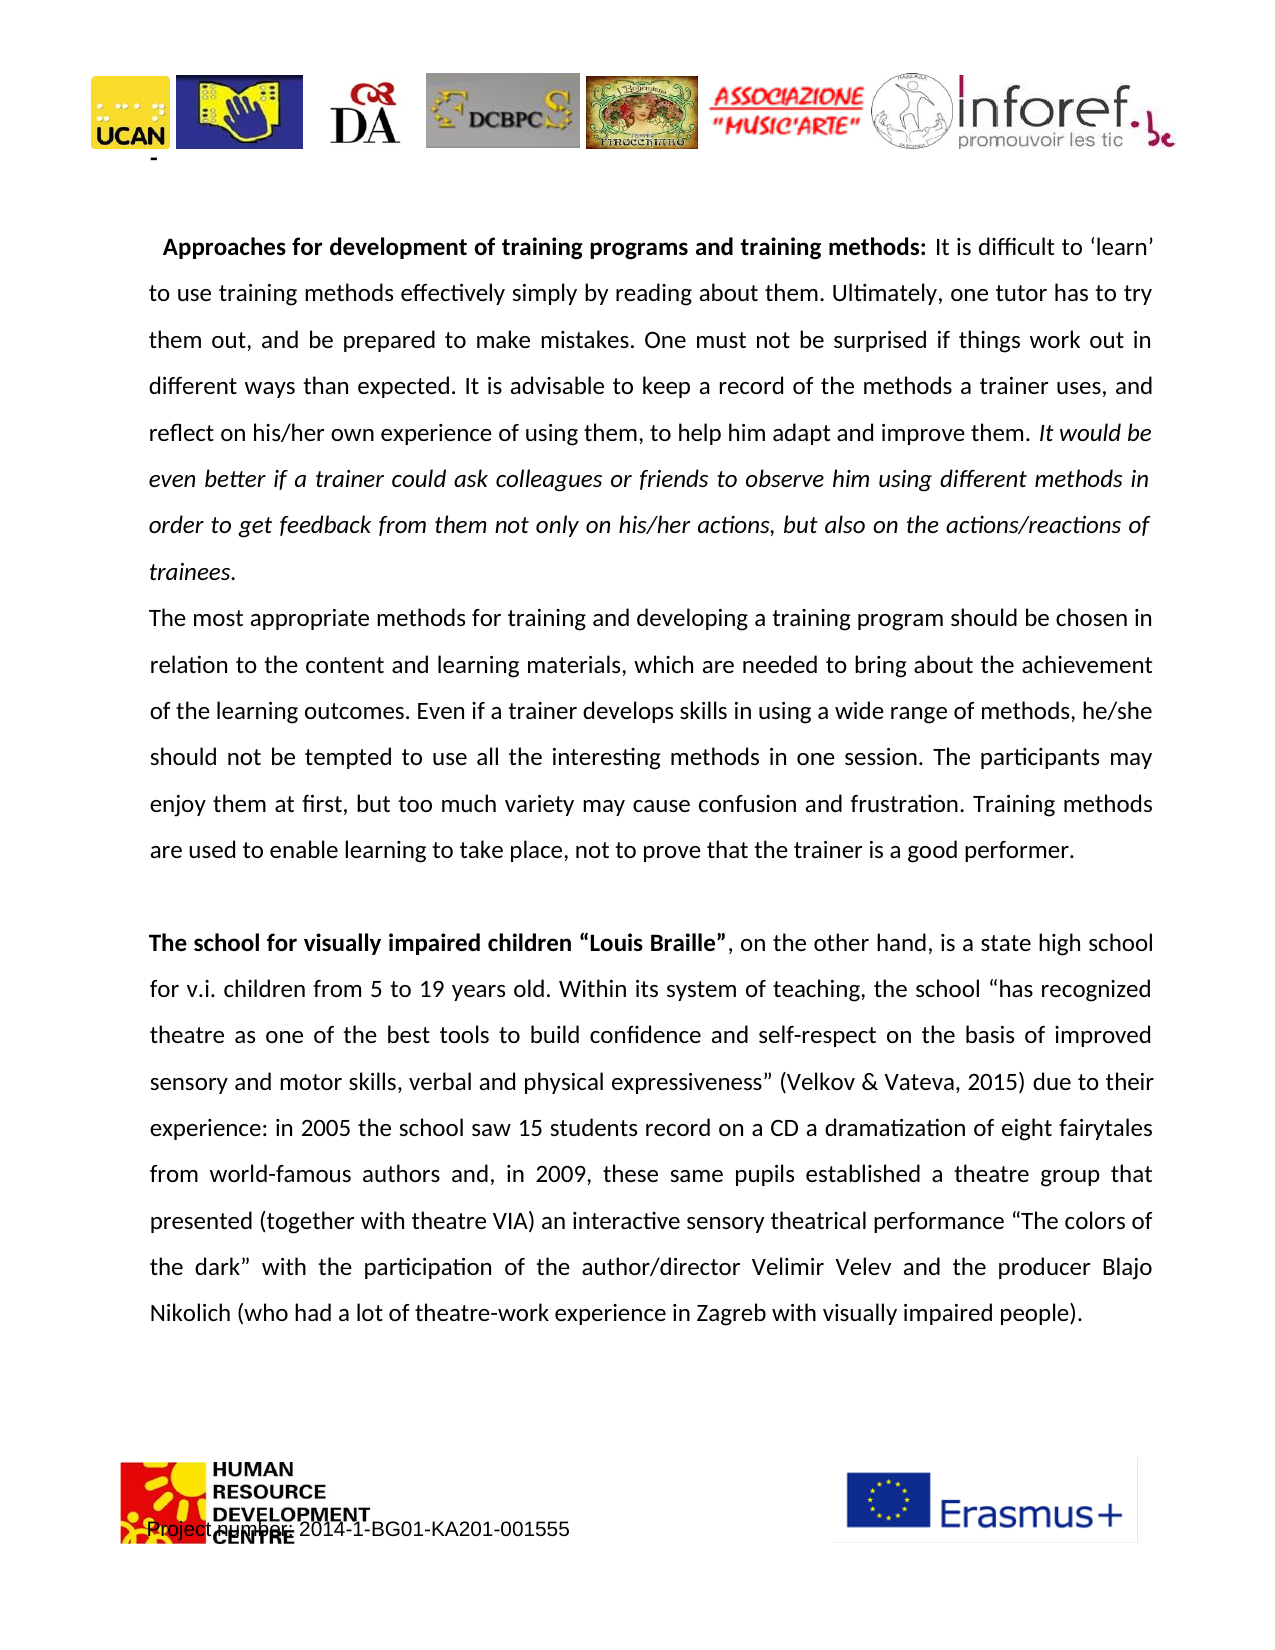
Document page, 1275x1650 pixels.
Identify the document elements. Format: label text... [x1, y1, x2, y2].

picture [91, 76, 170, 149]
text The most appropriate methods for training and developing a training program should be chosen in relation to the content and learning materials, which are needed to bring about the achievement of the learning outcomes. Even if a trainer develops skills in using a wide range of methods, he/she should not be tempted to use all the interesting methods in one session. The participants may enjoy them at first, but too much variety may cause confusion and frustration. Training methods are used to enable learning to take place, not to prove that the trainer is a good performer. [148, 602, 1154, 865]
picture [959, 75, 1176, 149]
picture [120, 1462, 371, 1544]
picture [308, 73, 420, 149]
text The school for visually impaired children “Louis Braille”, on the other hand, is a state high school for v.i. children from 5 to 19 years old. Within its system of teaching, the school “has recognized theatre as one of the best tools to build confidence and self-respect on the basis of improved sensory and motor skills, verbal and physical expressiveness” (Velkov & Vateva, 2015) due to their experience: in 2005 the school saw 15 students record on a CD a dramatization of eight fairytales from world-famous authors and, in 2009, these same pupils established a theatre group that presented (together with theatre VIA) an interactive sensory theatrical performance “The colors of the dark” with the participation of the author/director Velimir Velev and the producer Blajo Nikolich (who had a lot of theatre-work experience in Zagreb with visually impaired people). [148, 927, 1154, 1328]
picture [426, 73, 580, 149]
picture [704, 73, 953, 149]
picture [586, 76, 698, 149]
picture [831, 1457, 1138, 1544]
picture [176, 75, 303, 149]
text Approaches for development of training programs and training methods: It is difficult to ‘learn’ to use training methods effectively simply by reading about them. Ultimately, one tutor has to try them out, and be prepared to make mistakes. One must not be surprised if things work out in different ways than expected. It is advisable to keep a record of the methods a trainer uses, and reflect on his/her own experience of using them, to help him adapt and improve them. It would be even better if a trainer could ask colleagues or friends to observe him using different methods in order to get feedback from them not only on his/her actions, but also on the actions/reactions of trainees. [148, 231, 1154, 586]
